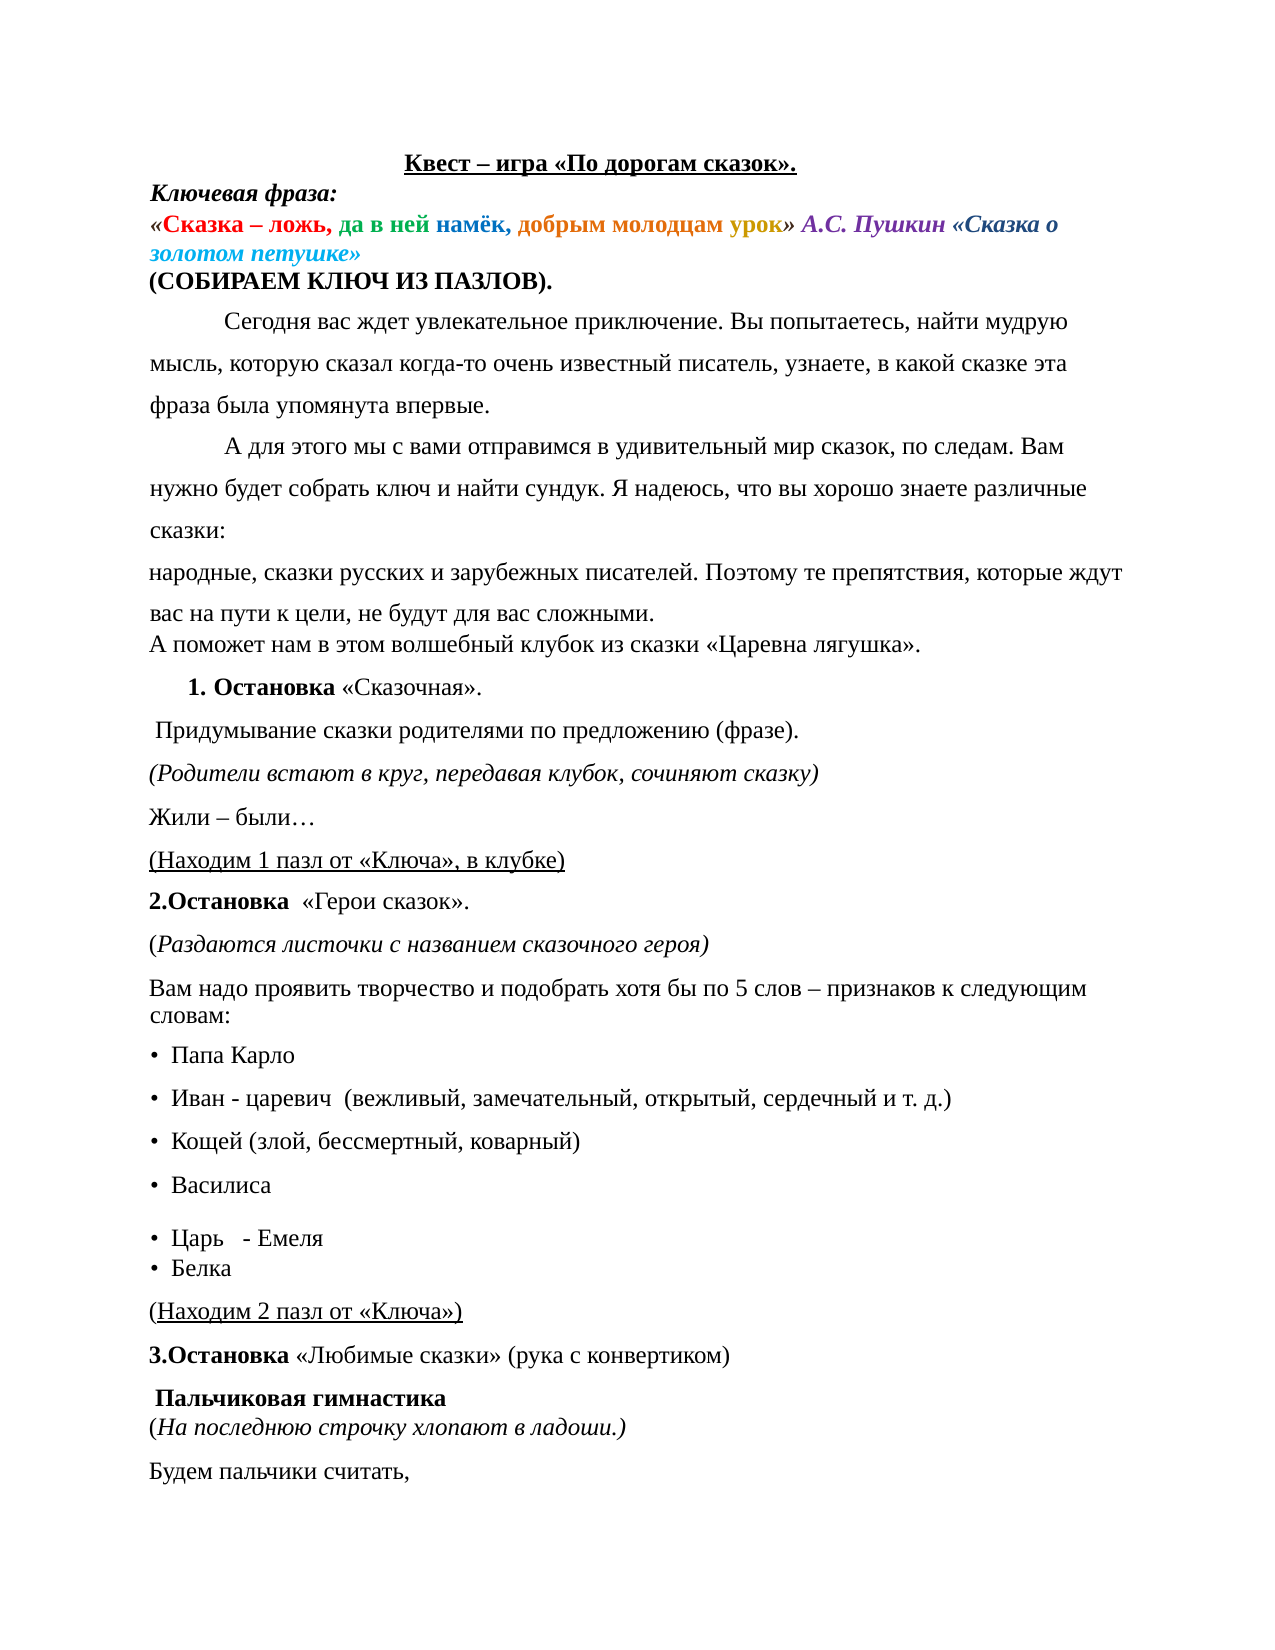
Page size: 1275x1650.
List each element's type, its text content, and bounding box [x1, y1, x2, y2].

text Пальчиковая гимнастика [148, 1385, 1125, 1412]
text 2.Остановка «Герои сказок». [148, 887, 1125, 915]
text (Находим 2 пазл от «Ключа») [148, 1298, 577, 1325]
text А поможет нам в этом волшебный клубок из сказки «Царевна лягушка». [148, 630, 1125, 657]
text (Родители встают в круг, передавая клубок, сочиняют сказку) [148, 760, 1125, 787]
text Будем пальчики считать, [148, 1457, 1125, 1485]
text (СОБИРАЕМ КЛЮЧ ИЗ ПАЗЛОВ). [148, 268, 1125, 294]
text Жили – были… [148, 803, 1125, 831]
text Ключевая фраза: [150, 179, 1125, 207]
text «Сказка – ложь, да в ней намёк, добрым молодцам урок» А.С. Пушкин «Сказка о золотом петушке» [150, 209, 1125, 267]
list Папа Карло [150, 1041, 1125, 1069]
text А для этого мы с вами отправимся в удивительный мир сказок, по следам. Вам нужно будет собрать ключ и найти сундук. Я надеюсь, что вы хорошо знаете различные сказки: [148, 421, 1125, 547]
text Придумывание сказки родителями по предложению (фразе). [148, 717, 1125, 744]
text Сегодня вас ждет увлекательное приключение. Вы попытаетесь, найти мудрую мысль, которую сказал когда-то очень известный писатель, узнаете, в какой сказке эта фраза была упомянута впервые. [148, 296, 1125, 421]
list Белка [150, 1255, 1125, 1282]
text Квест – игра «По дорогам сказок». [150, 150, 796, 177]
text народные, сказки русских и зарубежных писателей. Поэтому те препятствия, которые ждут вас на пути к цели, не будут для вас сложными. [148, 547, 1125, 630]
text (На последнюю строчку хлопают в ладоши.) [148, 1413, 1125, 1441]
list Иван - царевич (вежливый, замечательный, открытый, сердечный и т. д.) [150, 1084, 1125, 1112]
list Василиса [150, 1171, 1125, 1199]
list Кощей (злой, бессмертный, коварный) [150, 1128, 1125, 1155]
list Царь - Емеля [150, 1214, 1125, 1255]
text 3.Остановка «Любимые сказки» (рука с конвертиком) [148, 1341, 1125, 1369]
text 1. Остановка «Сказочная». [187, 673, 1125, 701]
text (Раздаются листочки с названием сказочного героя) [148, 931, 1125, 957]
text (Находим 1 пазл от «Ключа», в клубке) [148, 847, 577, 874]
text Вам надо проявить творчество и подобрать хотя бы по 5 слов – признаков к следующим словам: [148, 974, 1125, 1029]
